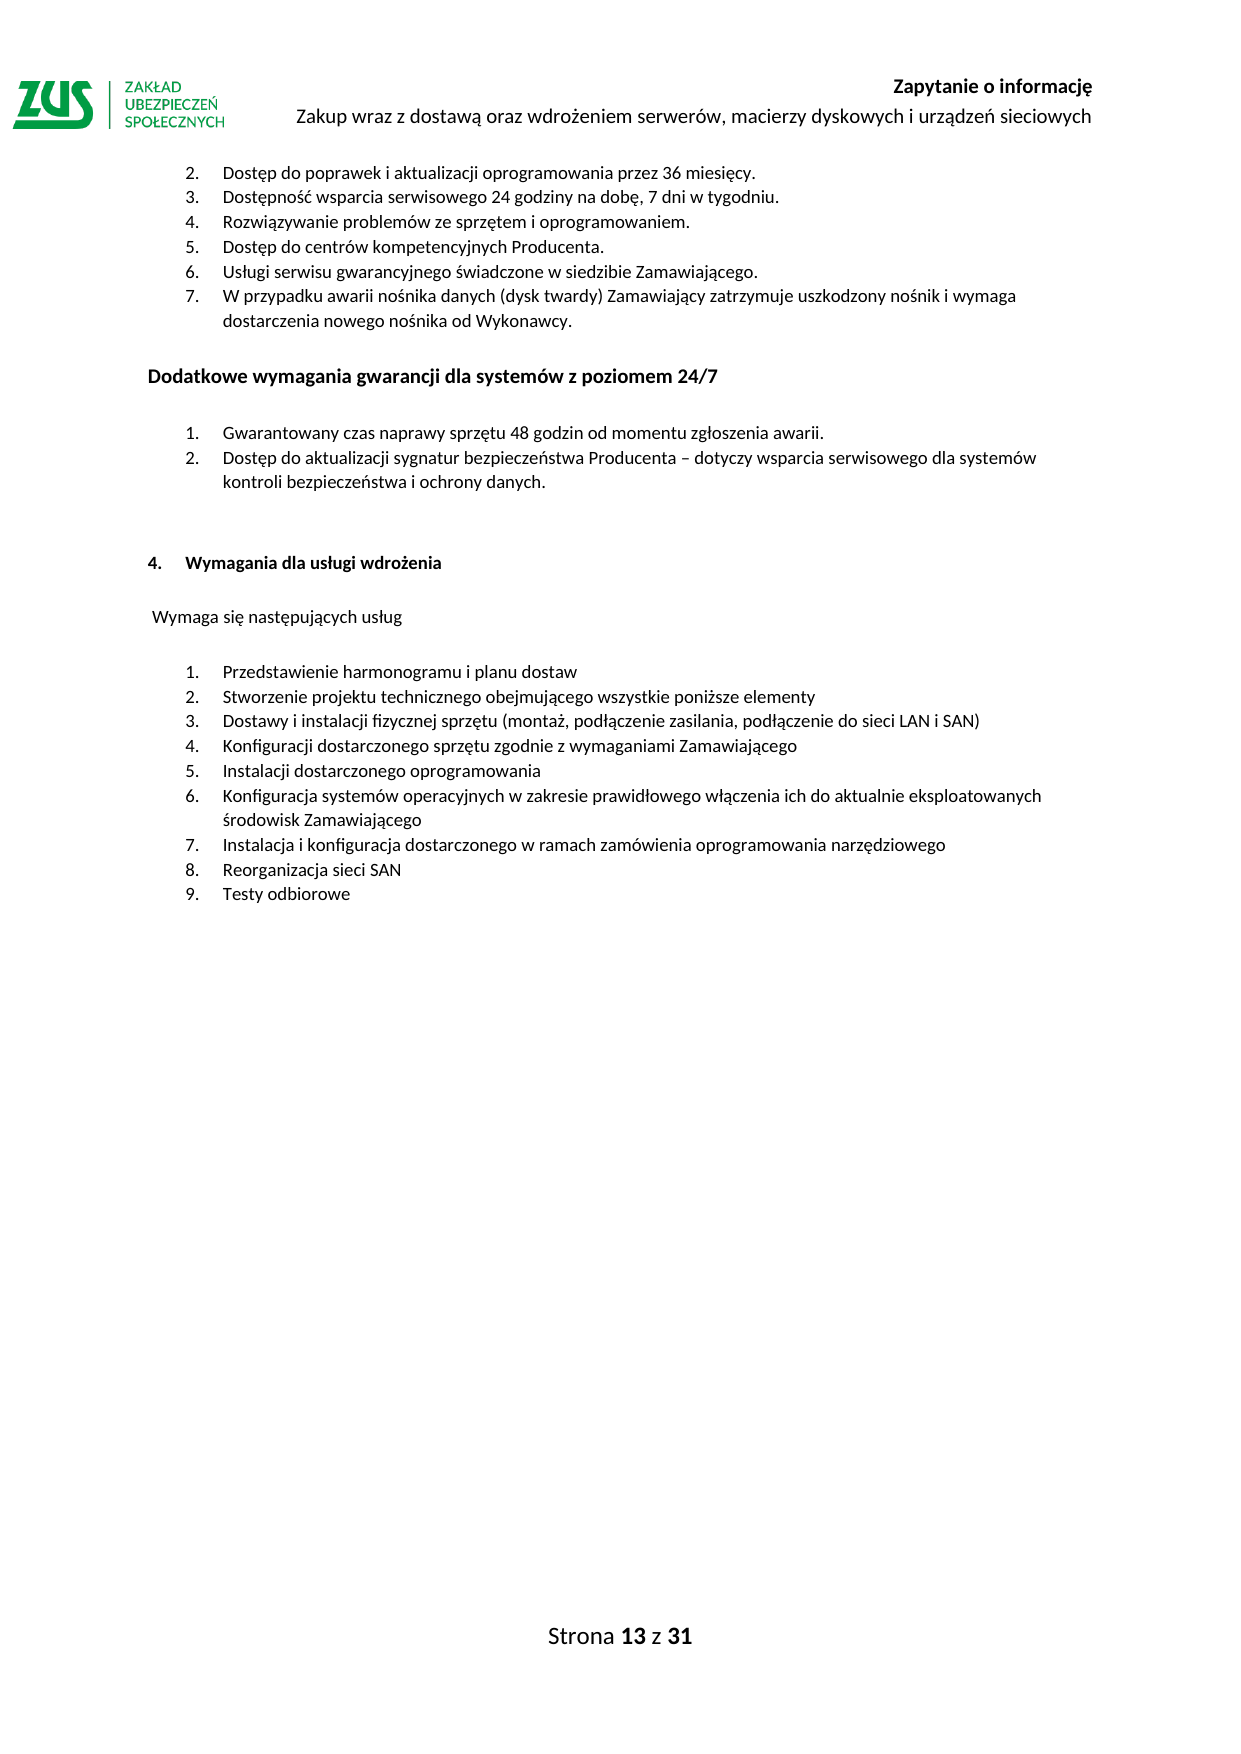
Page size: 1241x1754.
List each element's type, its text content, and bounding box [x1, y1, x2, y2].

list W przypadku awarii nośnika danych (dysk twardy) Zamawiający zatrzymuje uszkodzony nośnik i wymaga dostarczenia nowego nośnika od Wykonawcy. [185, 284, 1093, 332]
list Reorganizacja sieci SAN [185, 858, 1093, 881]
list Stworzenie projektu technicznego obejmującego wszystkie poniższe elementy [185, 685, 1093, 708]
list Dostawy i instalacji fizycznej sprzętu (montaż, podłączenie zasilania, podłączenie do sieci LAN i SAN) [185, 710, 1093, 733]
list Usługi serwisu gwarancyjnego świadczone w siedzibie Zamawiającego. [185, 260, 1093, 283]
list Przedstawienie harmonogramu i planu dostaw [185, 660, 1093, 683]
picture [12, 81, 224, 129]
text Dodatkowe wymagania gwarancji dla systemów z poziomem 24/7 [148, 363, 1093, 388]
list Rozwiązywanie problemów ze sprzętem i oprogramowaniem. [185, 210, 1093, 233]
list Instalacja i konfiguracja dostarczonego w ramach zamówienia oprogramowania narzędziowego [185, 833, 1093, 856]
subtitle Wymagania dla usługi wdrożenia [148, 551, 1093, 574]
list Instalacji dostarczonego oprogramowania [185, 759, 1093, 782]
list Testy odbiorowe [185, 882, 1093, 905]
text Wymaga się następujących usług [148, 605, 1093, 628]
list Dostępność wsparcia serwisowego 24 godziny na dobę, 7 dni w tygodniu. [185, 186, 1093, 209]
list Dostęp do aktualizacji sygnatur bezpieczeństwa Producenta – dotyczy wsparcia serwisowego dla systemów kontroli bezpieczeństwa i ochrony danych. [185, 446, 1093, 494]
list Dostęp do centrów kompetencyjnych Producenta. [185, 235, 1093, 258]
list Konfiguracji dostarczonego sprzętu zgodnie z wymaganiami Zamawiającego [185, 734, 1093, 757]
list Konfiguracja systemów operacyjnych w zakresie prawidłowego włączenia ich do aktualnie eksploatowanych środowisk Zamawiającego [185, 784, 1093, 831]
list Gwarantowany czas naprawy sprzętu 48 godzin od momentu zgłoszenia awarii. [185, 421, 1093, 444]
list Dostęp do poprawek i aktualizacji oprogramowania przez 36 miesięcy. [185, 161, 1093, 184]
